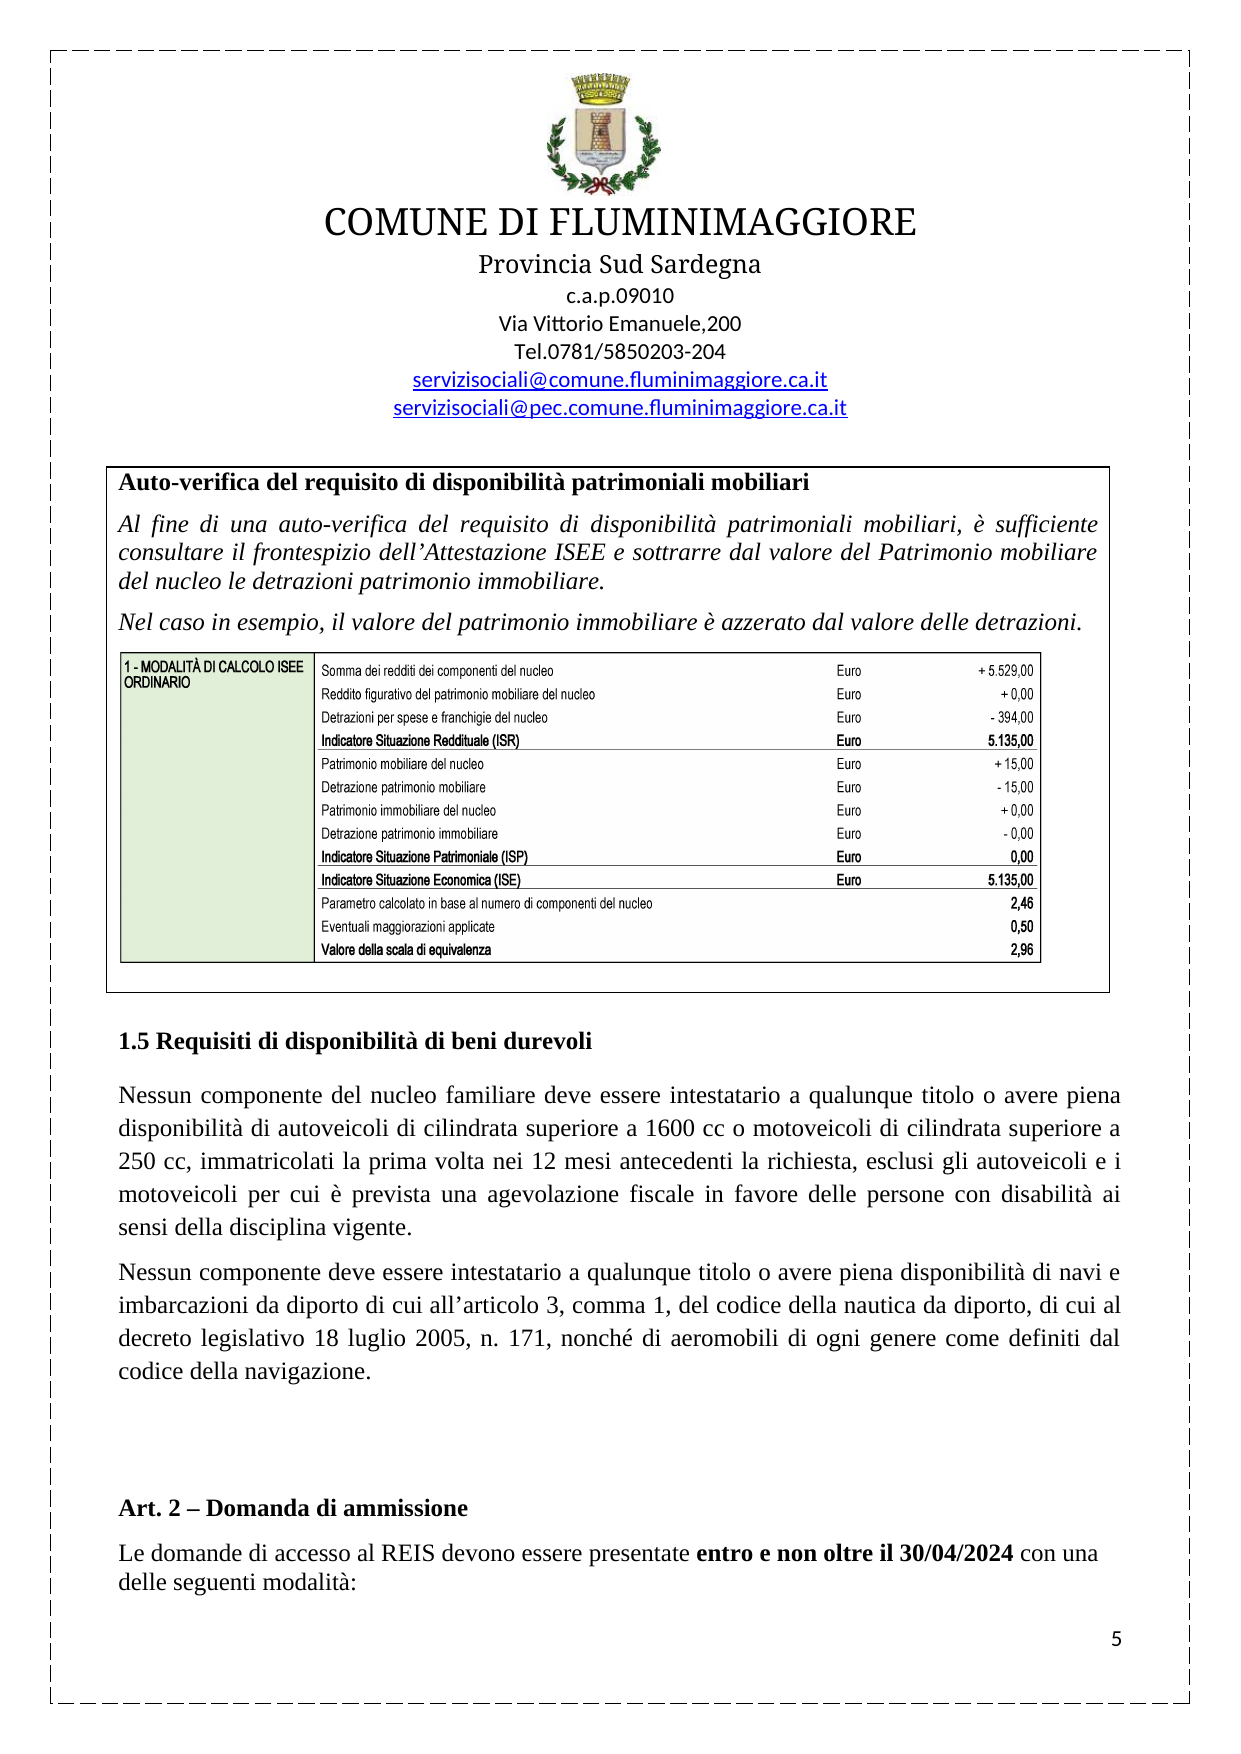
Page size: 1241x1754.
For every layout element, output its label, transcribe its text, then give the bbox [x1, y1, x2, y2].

picture [118, 648, 1043, 964]
table_header Auto-verifica del requisito di disponibilità patrimoniali mobiliari Al fine di una auto-verifica del requisito di disponibilità patrimoniali mobiliari, è sufficiente consultare il frontespizio dell’Attestazione ISEE e sottrarre dal valore del Patrimonio mobiliare del nucleo le detrazioni patrimonio immobiliare. Nel caso in esempio, il valore del patrimonio immobiliare è azzerato dal valore delle detrazioni. [107, 468, 1109, 992]
text 1.5 Requisiti di disponibilità di beni durevoli [118, 1026, 1122, 1055]
text Le domande di accesso al REIS devono essere presentate entro e non oltre il 30/04/2024 con una delle seguenti modalità: [118, 1538, 1122, 1596]
picture [547, 73, 661, 196]
text Nessun componente del nucleo familiare deve essere intestatario a qualunque titolo o avere piena disponibilità di autoveicoli di cilindrata superiore a 1600 cc o motoveicoli di cilindrata superiore a 250 cc, immatricolati la prima volta nei 12 mesi antecedenti la richiesta, esclusi gli autoveicoli e i motoveicoli per cui è prevista una agevolazione fiscale in favore delle persone con disabilità ai sensi della disciplina vigente. [118, 1080, 1122, 1241]
text Nessun componente deve essere intestatario a qualunque titolo o avere piena disponibilità di navi e imbarcazioni da diporto di cui all’articolo 3, comma 1, del codice della nautica da diporto, di cui al decreto legislativo 18 luglio 2005, n. 171, nonché di aeromobili di ogni genere come definiti dal codice della navigazione. [118, 1257, 1122, 1385]
text Art. 2 – Domanda di ammissione [118, 1493, 1122, 1522]
